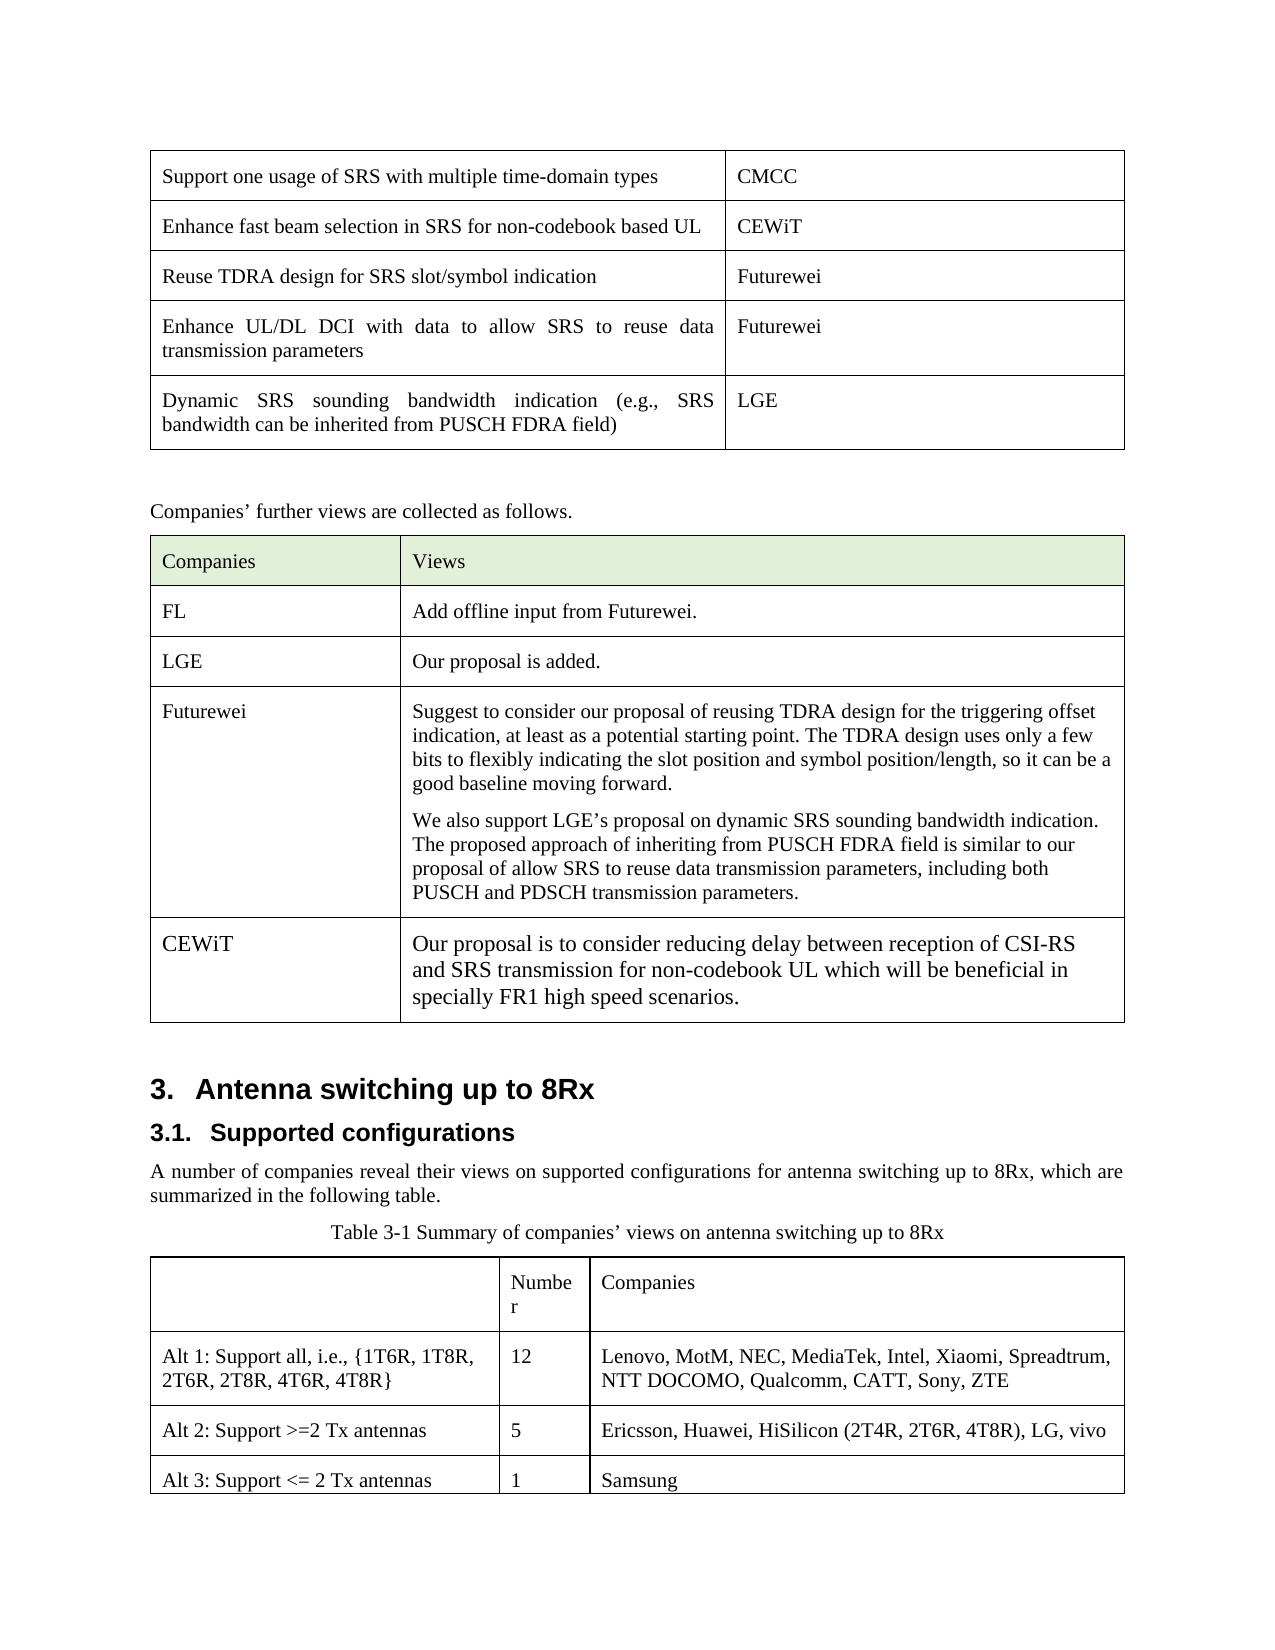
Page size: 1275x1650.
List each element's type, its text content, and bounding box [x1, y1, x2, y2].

table_header Number [500, 1258, 589, 1331]
table_cell Dynamic SRS sounding bandwidth indication (e.g., SRS bandwidth can be inherited from PUSCH FDRA field) [151, 376, 725, 449]
table_cell CEWiT [151, 918, 400, 1022]
table_header Views [401, 536, 1124, 585]
table_cell Reuse TDRA design for SRS slot/symbol indication [151, 251, 725, 300]
table_cell 1 [500, 1456, 589, 1492]
table_cell Ericsson, Huawei, HiSilicon (2T4R, 2T6R, 4T8R), LG, vivo [591, 1406, 1124, 1455]
table_cell Support one usage of SRS with multiple time-domain types [151, 151, 725, 200]
table_cell LGE [726, 376, 1124, 449]
table_cell Enhance UL/DL DCI with data to allow SRS to reuse data transmission parameters [151, 301, 725, 374]
table_cell Futurewei [726, 251, 1124, 300]
table_cell Enhance fast beam selection in SRS for non-codebook based UL [151, 201, 725, 250]
table_cell Futurewei [726, 301, 1124, 374]
table_cell Futurewei [151, 687, 400, 917]
text Companies’ further views are collected as follows. [150, 499, 1125, 523]
text A number of companies reveal their views on supported configurations for antenna switching up to 8Rx, which are summarized in the following table. [150, 1159, 1125, 1207]
table_cell Our proposal is to consider reducing delay between reception of CSI-RS and SRS transmission for non-codebook UL which will be beneficial in specially FR1 high speed scenarios. [401, 918, 1124, 1022]
table_cell Our proposal is added. [401, 637, 1124, 686]
table_cell CEWiT [726, 201, 1124, 250]
table_cell CMCC [726, 151, 1124, 200]
table_cell 5 [500, 1406, 589, 1455]
table_cell LGE [151, 637, 400, 686]
table_cell Samsung [591, 1456, 1124, 1492]
subtitle Supported configurations [150, 1118, 1125, 1147]
table_cell Add offline input from Futurewei. [401, 586, 1124, 636]
table_cell 12 [500, 1332, 589, 1405]
table_cell Alt 1: Support all, i.e., {1T6R, 1T8R, 2T6R, 2T8R, 4T6R, 4T8R} [151, 1332, 499, 1405]
table_header Companies [591, 1258, 1124, 1331]
subtitle Antenna switching up to 8Rx [150, 1072, 1125, 1105]
table_header [151, 1258, 499, 1331]
table_cell Alt 2: Support >=2 Tx antennas [151, 1406, 499, 1455]
table_cell Lenovo, MotM, NEC, MediaTek, Intel, Xiaomi, Spreadtrum, NTT DOCOMO, Qualcomm, CATT, Sony, ZTE [591, 1332, 1124, 1405]
text Table 3-1 Summary of companies’ views on antenna switching up to 8Rx [150, 1220, 1125, 1244]
table_header Companies [151, 536, 400, 585]
table_cell FL [151, 586, 400, 636]
table_cell Suggest to consider our proposal of reusing TDRA design for the triggering offset indication, at least as a potential starting point. The TDRA design uses only a few bits to flexibly indicating the slot position and symbol position/length, so it can be a good baseline moving forward. We also support LGE’s proposal on dynamic SRS sounding bandwidth indication. The proposed approach of inheriting from PUSCH FDRA field is similar to our proposal of allow SRS to reuse data transmission parameters, including both PUSCH and PDSCH transmission parameters. [401, 687, 1124, 917]
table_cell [151, 1456, 499, 1492]
